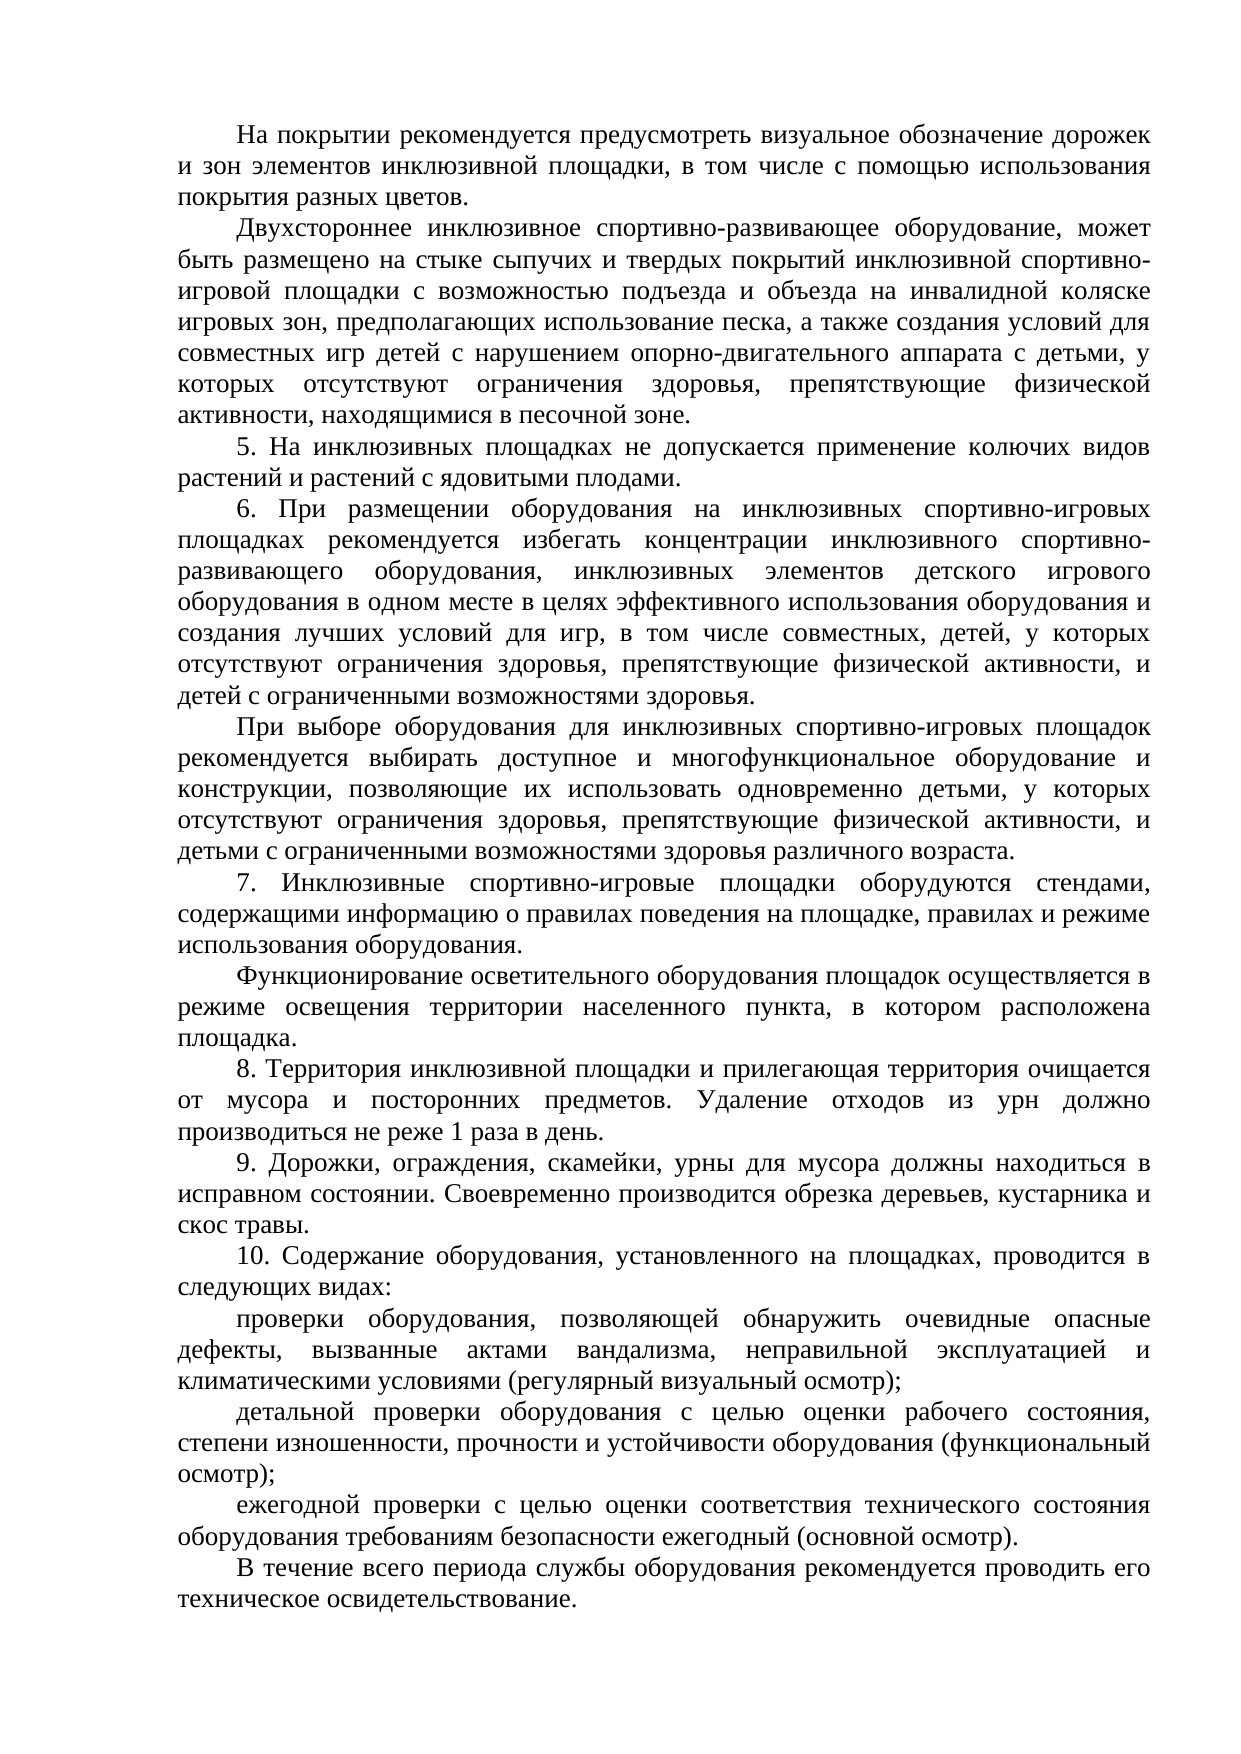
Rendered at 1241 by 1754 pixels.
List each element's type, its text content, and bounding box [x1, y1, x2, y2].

text 5. На инклюзивных площадках не допускается применение колючих видов растений и растений с ядовитыми плодами. [177, 429, 1152, 492]
text 9. Дорожки, ограждения, скамейки, урны для мусора должны находиться в исправном состоянии. Своевременно производится обрезка деревьев, кустарника и скос травы. [177, 1146, 1152, 1239]
text В течение всего периода службы оборудования рекомендуется проводить его техническое освидетельствование. [177, 1551, 1152, 1613]
text На покрытии рекомендуется предусмотреть визуальное обозначение дорожек и зон элементов инклюзивной площадки, в том числе с помощью использования покрытия разных цветов. [177, 118, 1152, 212]
text Двухстороннее инклюзивное спортивно-развивающее оборудование, может быть размещено на стыке сыпучих и твердых покрытий инклюзивной спортивно-игровой площадки с возможностью подъезда и объезда на инвалидной коляске игровых зон, предполагающих использование песка, а также создания условий для совместных игр детей с нарушением опорно-двигательного аппарата с детьми, у которых отсутствуют ограничения здоровья, препятствующие физической активности, находящимися в песочной зоне. [177, 212, 1152, 429]
text 8. Территория инклюзивной площадки и прилегающая территория очищается от мусора и посторонних предметов. Удаление отходов из урн должно производиться не реже 1 раза в день. [177, 1052, 1152, 1146]
text 6. При размещении оборудования на инклюзивных спортивно-игровых площадках рекомендуется избегать концентрации инклюзивного спортивно-развивающего оборудования, инклюзивных элементов детского игрового оборудования в одном месте в целях эффективного использования оборудования и создания лучших условий для игр, в том числе совместных, детей, у которых отсутствуют ограничения здоровья, препятствующие физической активности, и детей с ограниченными возможностями здоровья. [177, 492, 1152, 710]
text проверки оборудования, позволяющей обнаружить очевидные опасные дефекты, вызванные актами вандализма, неправильной эксплуатацией и климатическими условиями (регулярный визуальный осмотр); [177, 1302, 1152, 1395]
text Функционирование осветительного оборудования площадок осуществляется в режиме освещения территории населенного пункта, в котором расположена площадка. [177, 959, 1152, 1052]
text ежегодной проверки с целью оценки соответствия технического состояния оборудования требованиям безопасности ежегодный (основной осмотр). [177, 1488, 1152, 1551]
text детальной проверки оборудования с целью оценки рабочего состояния, степени изношенности, прочности и устойчивости оборудования (функциональный осмотр); [177, 1395, 1152, 1488]
text 7. Инклюзивные спортивно-игровые площадки оборудуются стендами, содержащими информацию о правилах поведения на площадке, правилах и режиме использования оборудования. [177, 866, 1152, 959]
text 10. Содержание оборудования, установленного на площадках, проводится в следующих видах: [177, 1239, 1152, 1302]
text При выборе оборудования для инклюзивных спортивно-игровых площадок рекомендуется выбирать доступное и многофункциональное оборудование и конструкции, позволяющие их использовать одновременно детьми, у которых отсутствуют ограничения здоровья, препятствующие физической активности, и детьми с ограниченными возможностями здоровья различного возраста. [177, 710, 1152, 866]
